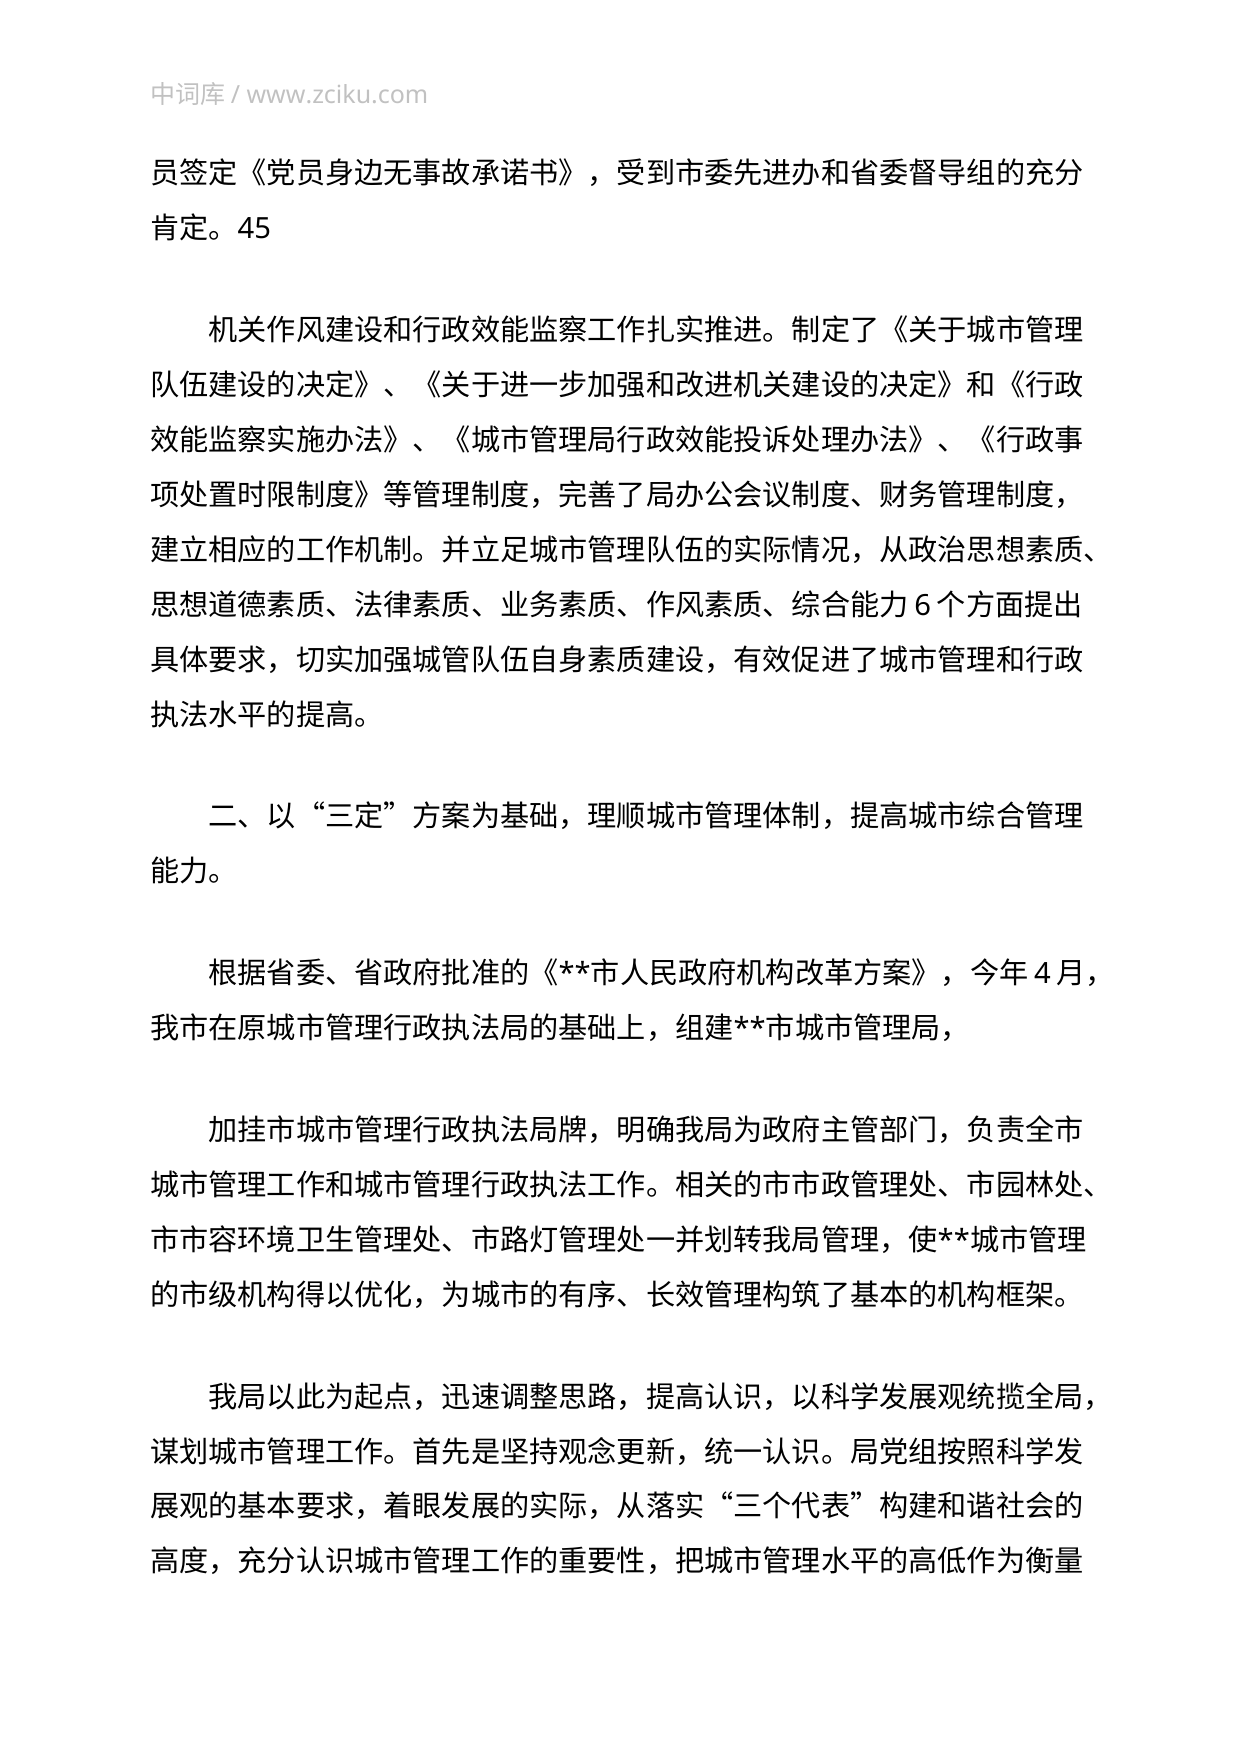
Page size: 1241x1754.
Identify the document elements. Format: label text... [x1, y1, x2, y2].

text 根据省委、省政府批准的《**市人民政府机构改革方案》，今年4月，我市在原城市管理行政执法局的基础上，组建**市城市管理局， [150, 950, 1090, 1047]
text 二、以“三定”方案为基础，理顺城市管理体制，提高城市综合管理能力。 [150, 793, 1090, 890]
text 机关作风建设和行政效能监察工作扎实推进。制定了《关于城市管理队伍建设的决定》、《关于进一步加强和改进机关建设的决定》和《行政效能监察实施办法》、《城市管理局行政效能投诉处理办法》、《行政事项处置时限制度》等管理制度，完善了局办公会议制度、财务管理制度，建立相应的工作机制。并立足城市管理队伍的实际情况，从政治思想素质、思想道德素质、法律素质、业务素质、作风素质、综合能力6个方面提出具体要求，切实加强城管队伍自身素质建设，有效促进了城市管理和行政执法水平的提高。 [150, 307, 1090, 733]
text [150, 150, 1090, 247]
text 加挂市城市管理行政执法局牌，明确我局为政府主管部门，负责全市城市管理工作和城市管理行政执法工作。相关的市市政管理处、市园林处、市市容环境卫生管理处、市路灯管理处一并划转我局管理，使**城市管理的市级机构得以优化，为城市的有序、长效管理构筑了基本的机构框架。 [150, 1107, 1090, 1314]
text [150, 1373, 1090, 1580]
